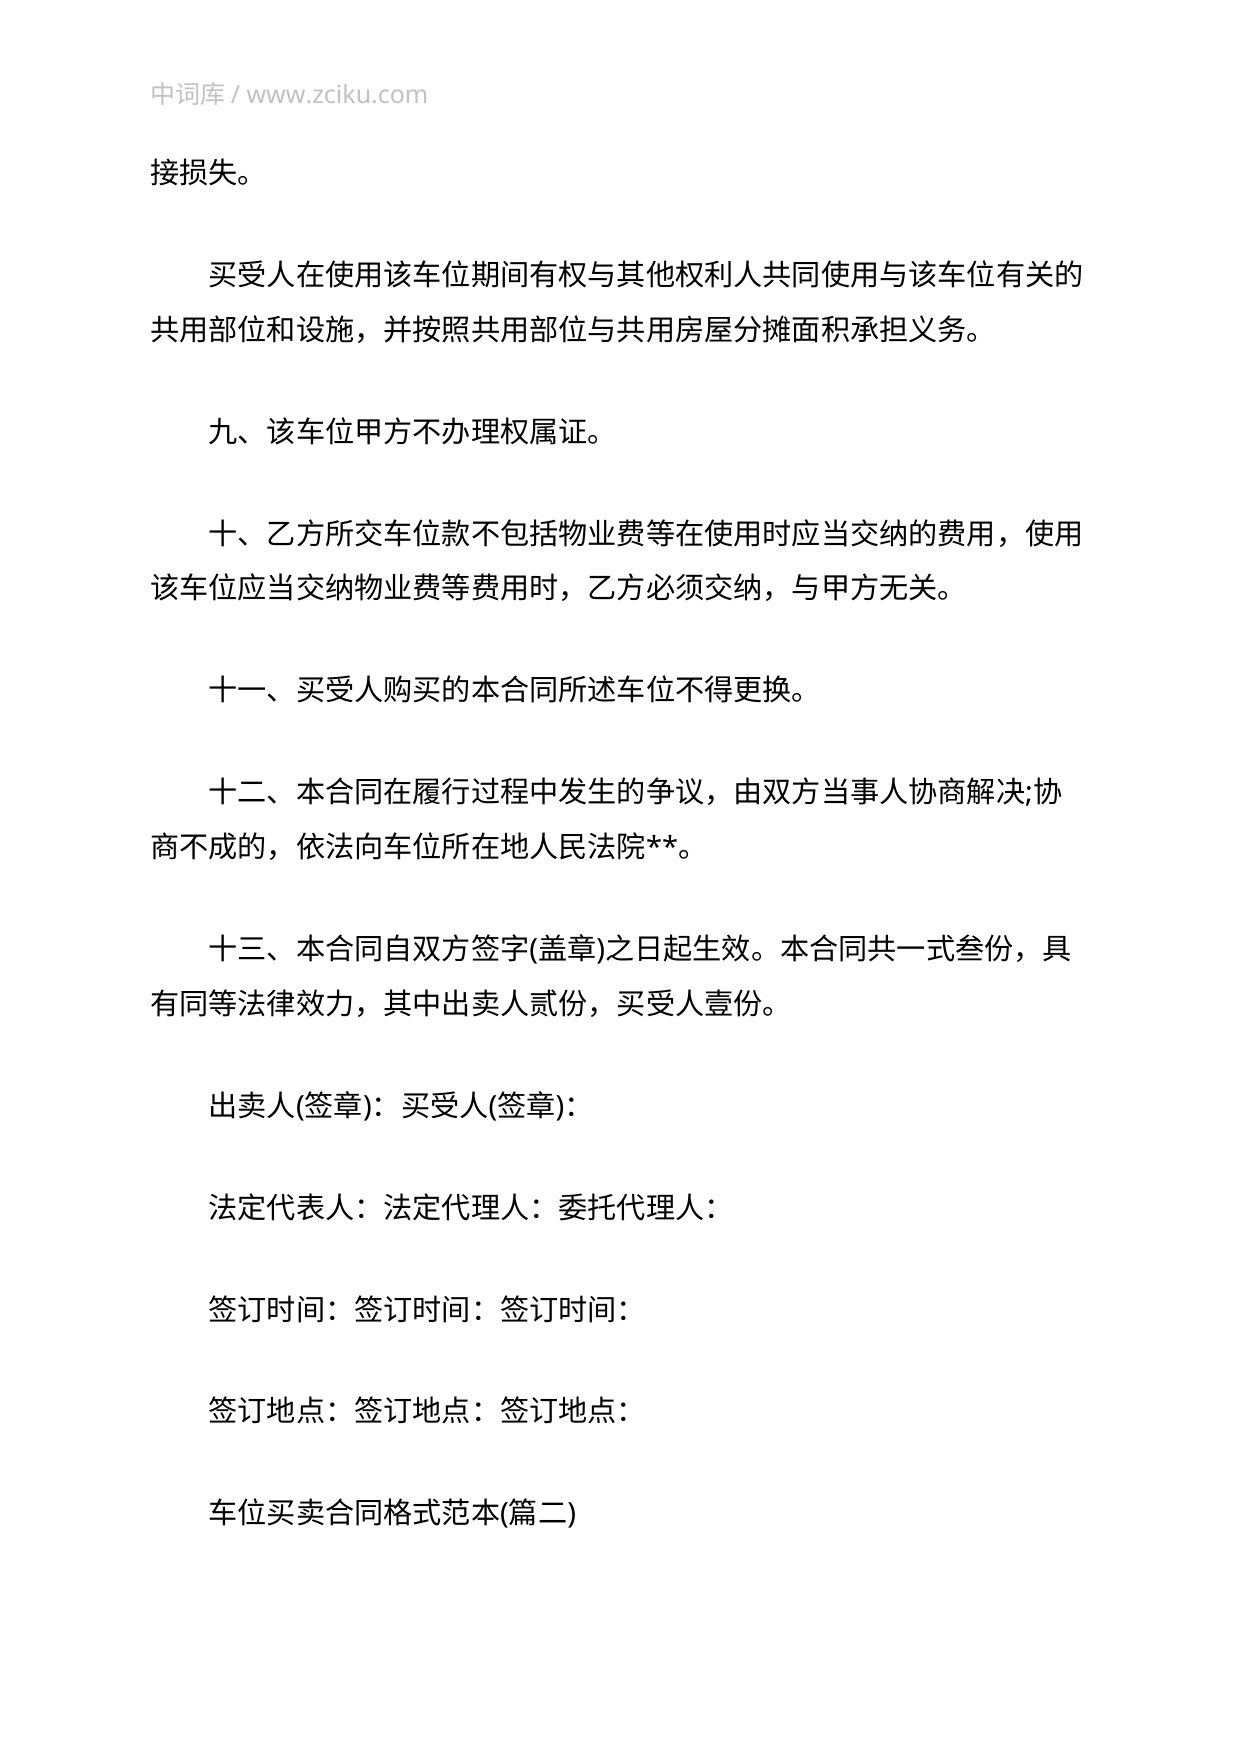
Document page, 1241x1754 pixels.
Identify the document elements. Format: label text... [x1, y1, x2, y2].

text 十、乙方所交车位款不包括物业费等在使用时应当交纳的费用，使用该车位应当交纳物业费等费用时，乙方必须交纳，与甲方无关。 [150, 510, 1090, 607]
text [150, 150, 1090, 192]
text 签订地点：签订地点：签订地点： [150, 1388, 1090, 1430]
text 出卖人(签章)：买受人(签章)： [150, 1082, 1090, 1125]
text 十一、买受人购买的本合同所述车位不得更换。 [150, 667, 1090, 709]
text 十二、本合同在履行过程中发生的争议，由双方当事人协商解决;协商不成的，依法向车位所在地人民法院**。 [150, 769, 1090, 866]
text 十三、本合同自双方签字(盖章)之日起生效。本合同共一式叁份，具有同等法律效力，其中出卖人贰份，买受人壹份。 [150, 926, 1090, 1023]
text 法定代表人：法定代理人：委托代理人： [150, 1184, 1090, 1227]
text 九、该车位甲方不办理权属证。 [150, 408, 1090, 451]
text 签订时间：签订时间：签订时间： [150, 1286, 1090, 1328]
text 车位买卖合同格式范本(篇二) [150, 1490, 1090, 1532]
text 买受人在使用该车位期间有权与其他权利人共同使用与该车位有关的共用部位和设施，并按照共用部位与共用房屋分摊面积承担义务。 [150, 252, 1090, 349]
